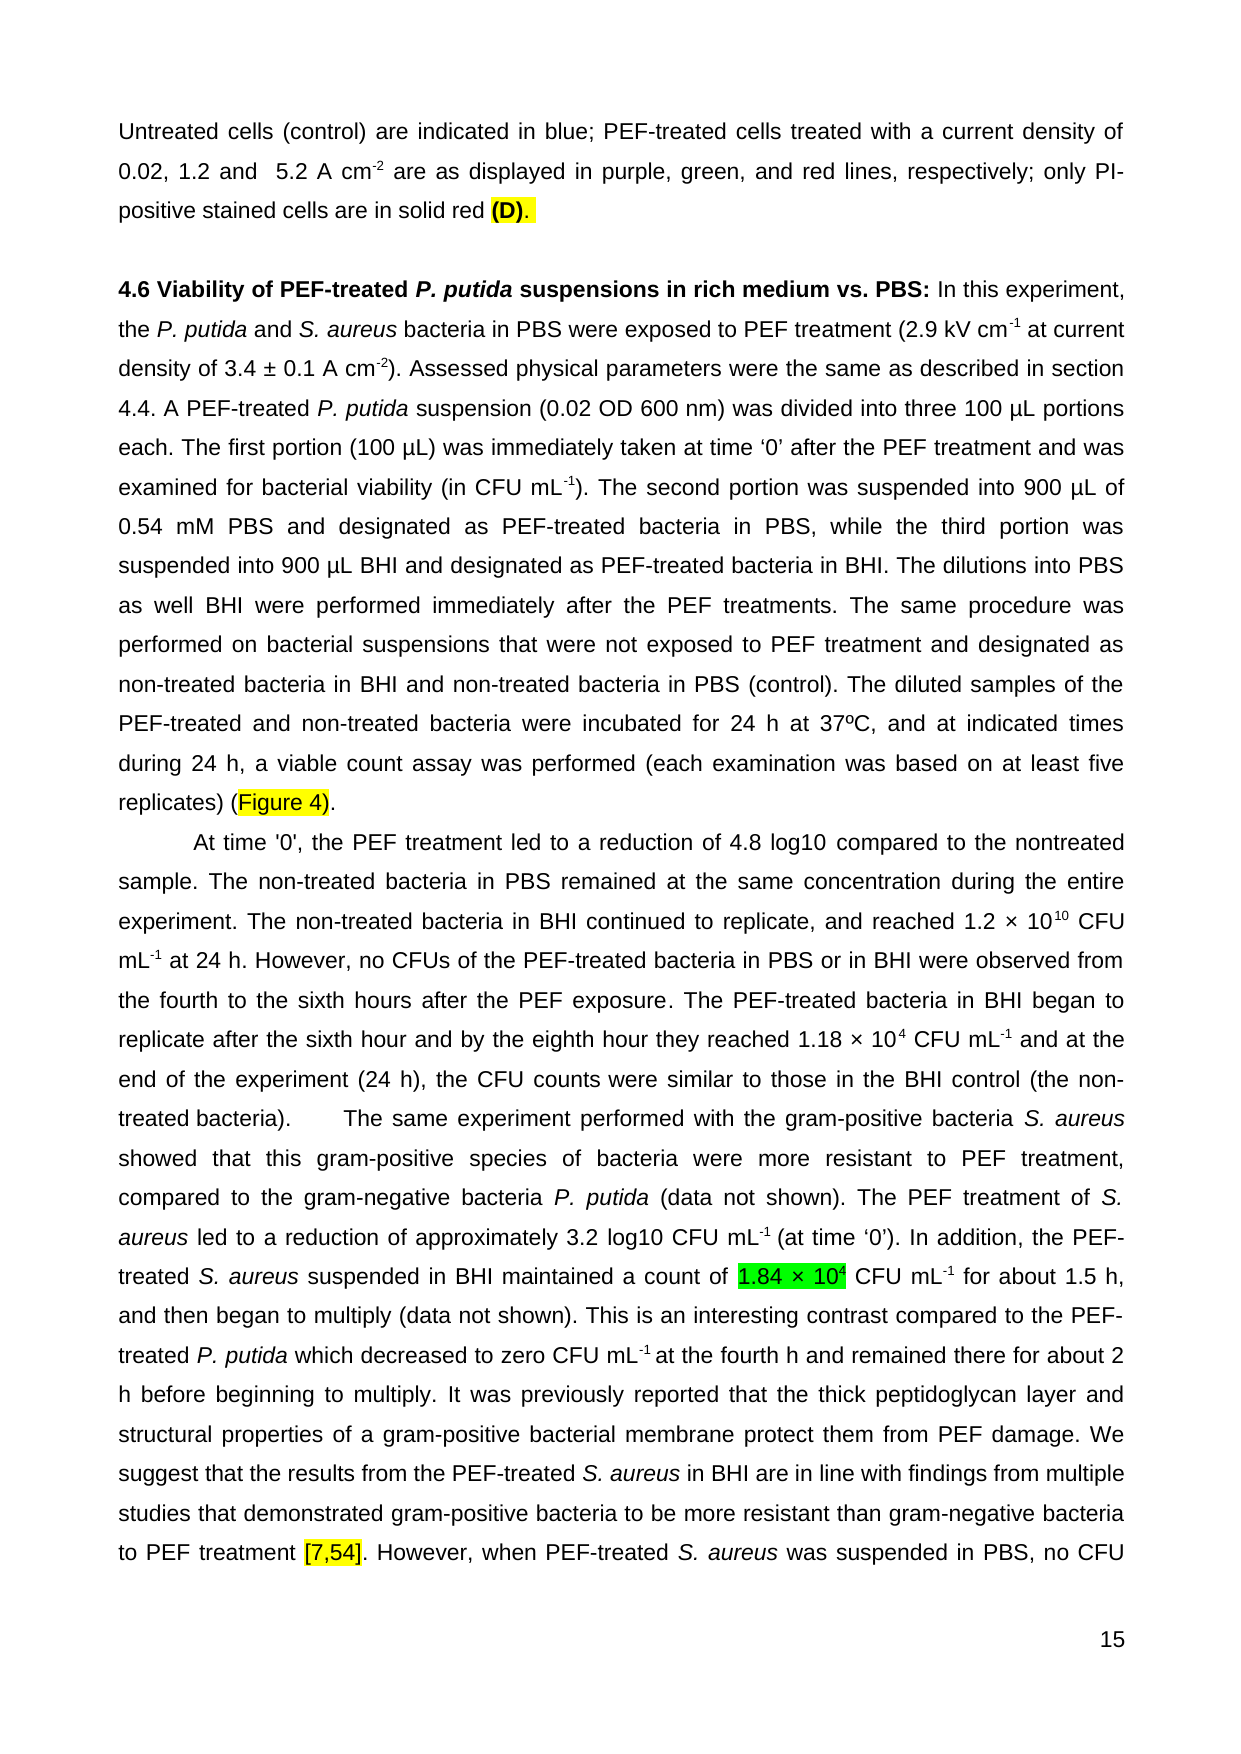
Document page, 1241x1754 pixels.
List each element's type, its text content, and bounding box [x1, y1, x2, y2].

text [118, 829, 1125, 1566]
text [118, 118, 1125, 223]
text 4.6 Viability of PEF-treated P. putida suspensions in rich medium vs. PBS: In this experiment, the P. putida and S. aureus bacteria in PBS were exposed to PEF treatment (2.9 kV cm-1 at current density of 3.4 ± 0.1 A cm-2). Assessed physical parameters were the same as described in section 4.4. A PEF-treated P. putida suspension (0.02 OD 600 nm) was divided into three 100 µL portions each. The first portion (100 µL) was immediately taken at time ‘0’ after the PEF treatment and was examined for bacterial viability (in CFU mL-1). The second portion was suspended into 900 µL of 0.54 mM PBS and designated as PEF-treated bacteria in PBS, while the third portion was suspended into 900 µL BHI and designated as PEF-treated bacteria in BHI. The dilutions into PBS as well BHI were performed immediately after the PEF treatments. The same procedure was performed on bacterial suspensions that were not exposed to PEF treatment and designated as non-treated bacteria in BHI and non-treated bacteria in PBS (control). The diluted samples of the PEF-treated and non-treated bacteria were incubated for 24 h at 37ºC, and at indicated times during 24 h, a viable count assay was performed (each examination was based on at least five replicates) (Figure 4). [118, 276, 1125, 816]
